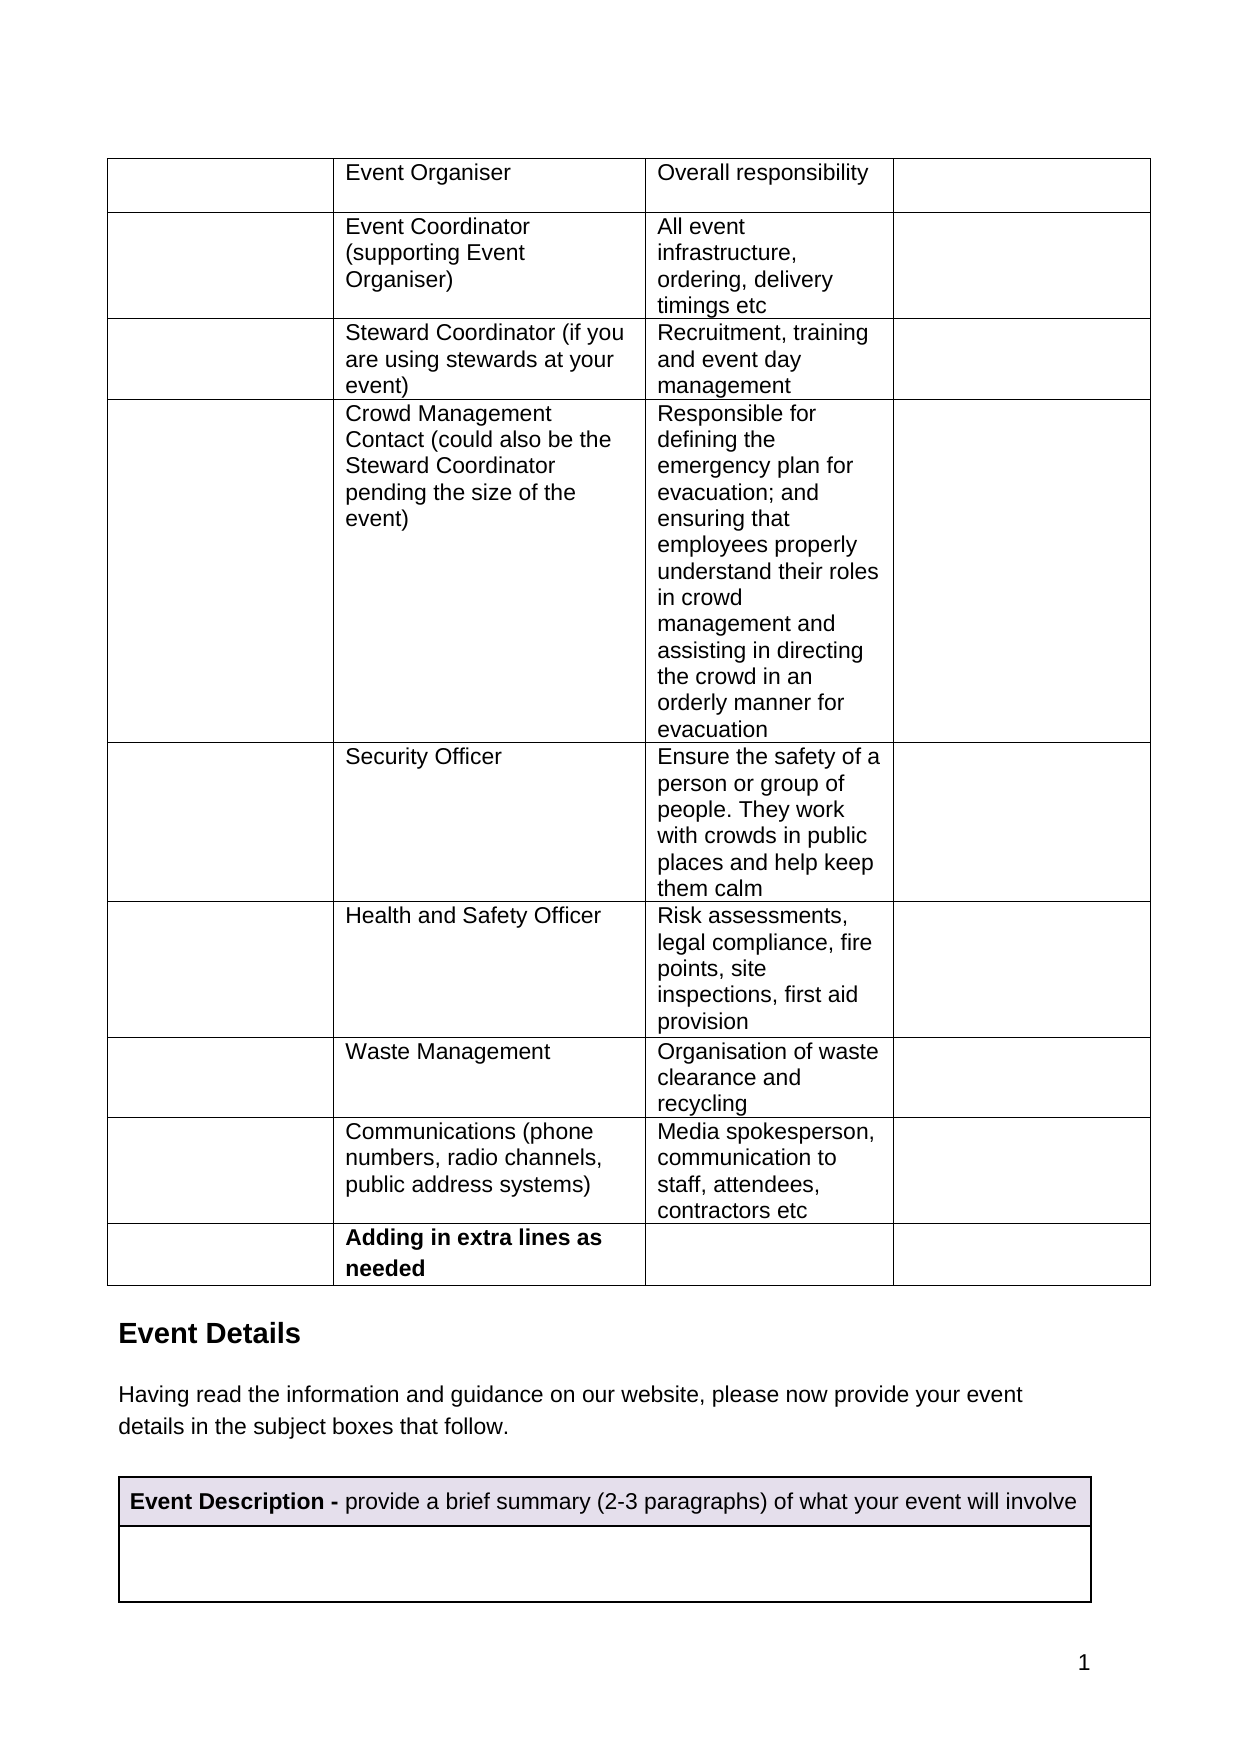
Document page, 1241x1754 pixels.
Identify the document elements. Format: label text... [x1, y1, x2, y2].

table_cell Risk assessments, legal compliance, fire points, site inspections, first aid provision [646, 902, 893, 1037]
table_cell [108, 743, 333, 901]
table_cell Waste Management [334, 1038, 645, 1117]
table_cell [108, 902, 333, 1037]
table_cell [894, 319, 1150, 398]
table_cell Crowd Management Contact (could also be the Steward Coordinator pending the size of the event) [334, 400, 645, 742]
table_cell [894, 743, 1150, 901]
table_cell [108, 1118, 333, 1223]
table_cell Overall responsibility [646, 159, 893, 212]
table_cell [894, 400, 1150, 742]
table_cell Communications (phone numbers, radio channels, public address systems) [334, 1118, 645, 1223]
table_cell [894, 1038, 1150, 1117]
table_cell Media spokesperson, communication to staff, attendees, contractors etc [646, 1118, 893, 1223]
table_cell Adding in extra lines as needed [334, 1224, 645, 1285]
table_cell [894, 1224, 1150, 1285]
text Event Details [118, 1316, 1090, 1349]
table_cell Ensure the safety of a person or group of people. They work with crowds in public places and help keep them calm [646, 743, 893, 901]
table_cell Event Organiser [334, 159, 645, 212]
text Having read the information and guidance on our website, please now provide your event details in the subject boxes that follow. [118, 1381, 1090, 1439]
table_cell Responsible for defining the emergency plan for evacuation; and ensuring that employees properly understand their roles in crowd management and assisting in directing the crowd in an orderly manner for evacuation [646, 400, 893, 742]
table_cell Organisation of waste clearance and recycling [646, 1038, 893, 1117]
table_cell [894, 902, 1150, 1037]
table_cell All event infrastructure, ordering, delivery timings etc [646, 213, 893, 318]
table_cell [894, 213, 1150, 318]
table_cell Health and Safety Officer [334, 902, 645, 1037]
table_cell Security Officer [334, 743, 645, 901]
table_header Event Description - provide a brief summary (2-3 paragraphs) of what your event will involve [120, 1478, 1090, 1525]
table_cell [108, 159, 333, 212]
table_cell [108, 1038, 333, 1117]
table_cell Recruitment, training and event day management [646, 319, 893, 398]
table_cell [108, 319, 333, 398]
table_cell [646, 1224, 893, 1285]
table_cell [894, 159, 1150, 212]
table_cell [108, 1224, 333, 1285]
table_cell [108, 400, 333, 742]
table_cell [894, 1118, 1150, 1223]
table_cell Steward Coordinator (if you are using stewards at your event) [334, 319, 645, 398]
table_cell [108, 213, 333, 318]
table_cell [120, 1527, 1090, 1601]
table_cell Event Coordinator (supporting Event Organiser) [334, 213, 645, 318]
